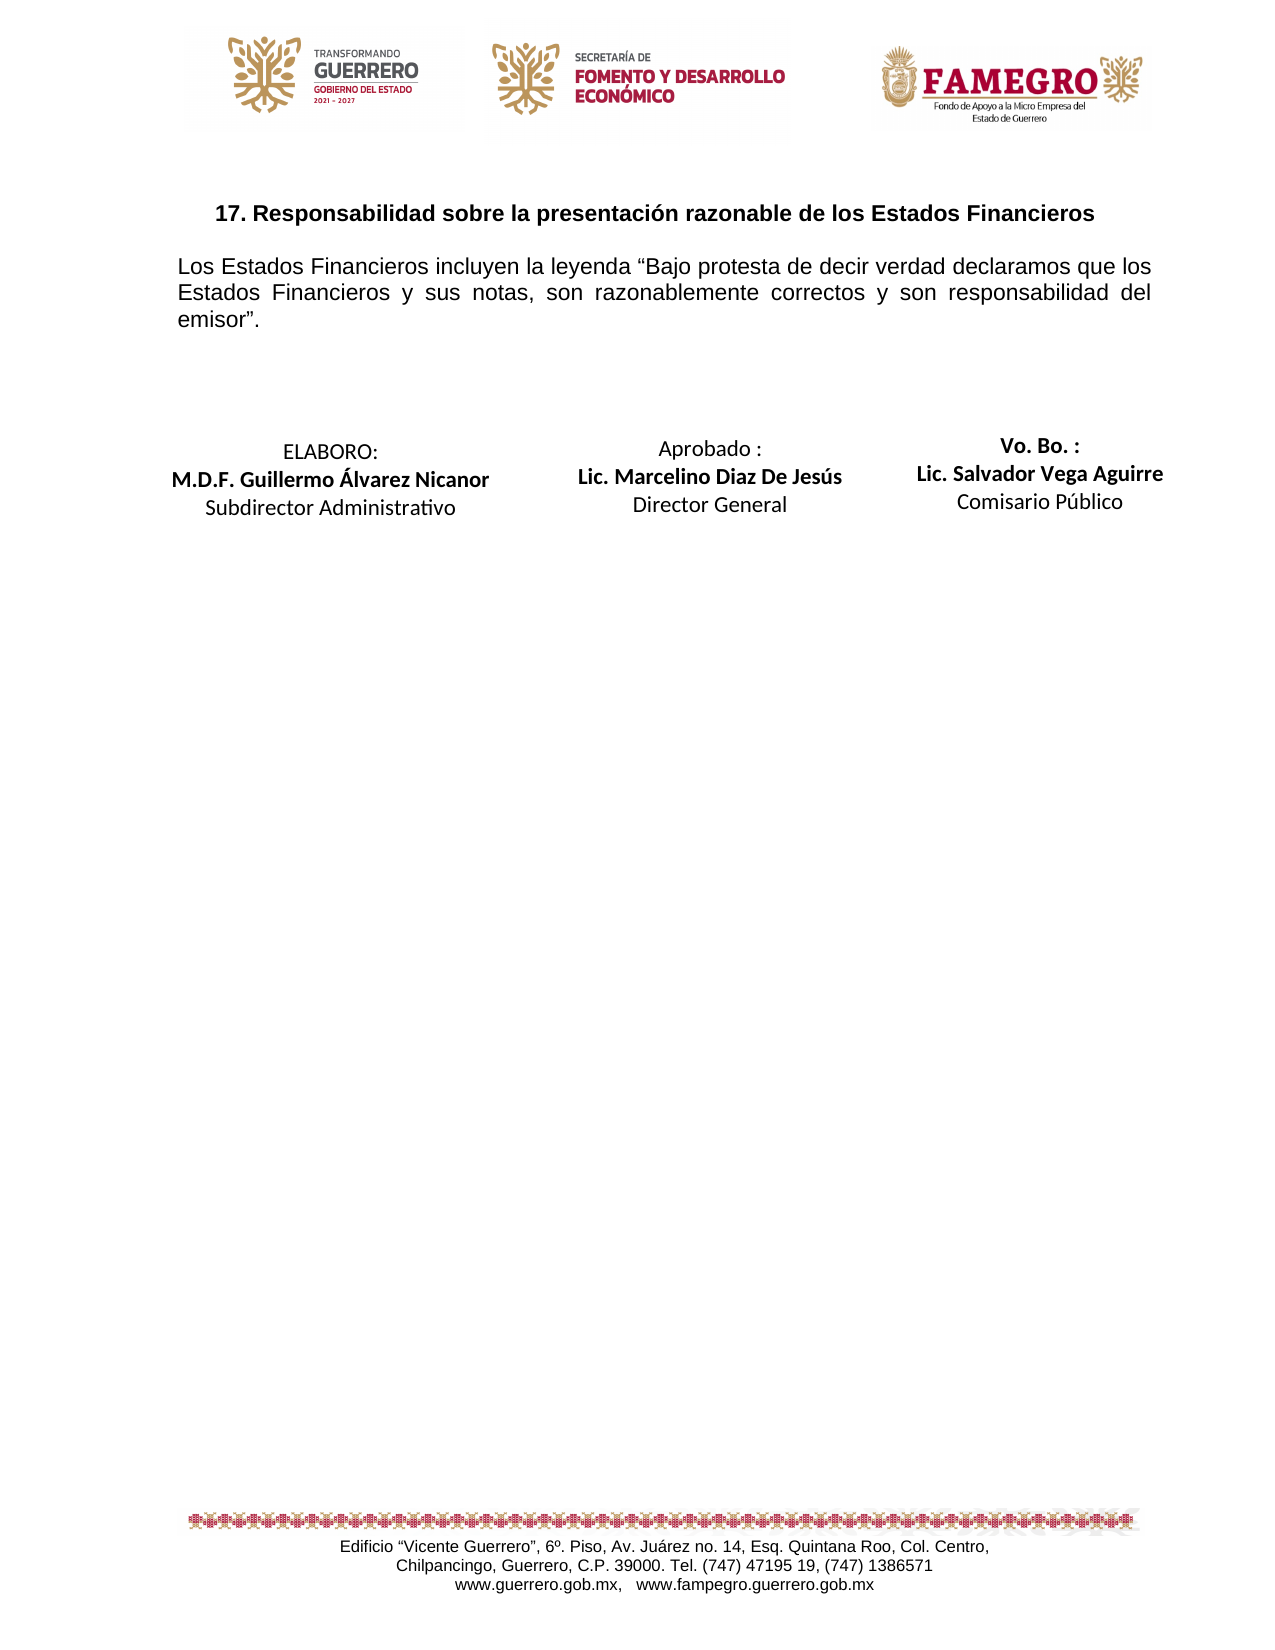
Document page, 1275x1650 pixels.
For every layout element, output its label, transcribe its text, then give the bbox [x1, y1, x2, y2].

picture [483, 18, 792, 146]
picture [177, 1508, 1145, 1536]
picture [183, 26, 465, 132]
list Responsabilidad sobre la presentación razonable de los Estados Financieros [215, 200, 1152, 227]
text Los Estados Financieros incluyen la leyenda “Bajo protesta de decir verdad declaramos que los Estados Financieros y sus notas, son razonablemente correctos y son responsabilidad del emisor”. [177, 253, 1152, 334]
picture [870, 46, 1152, 131]
